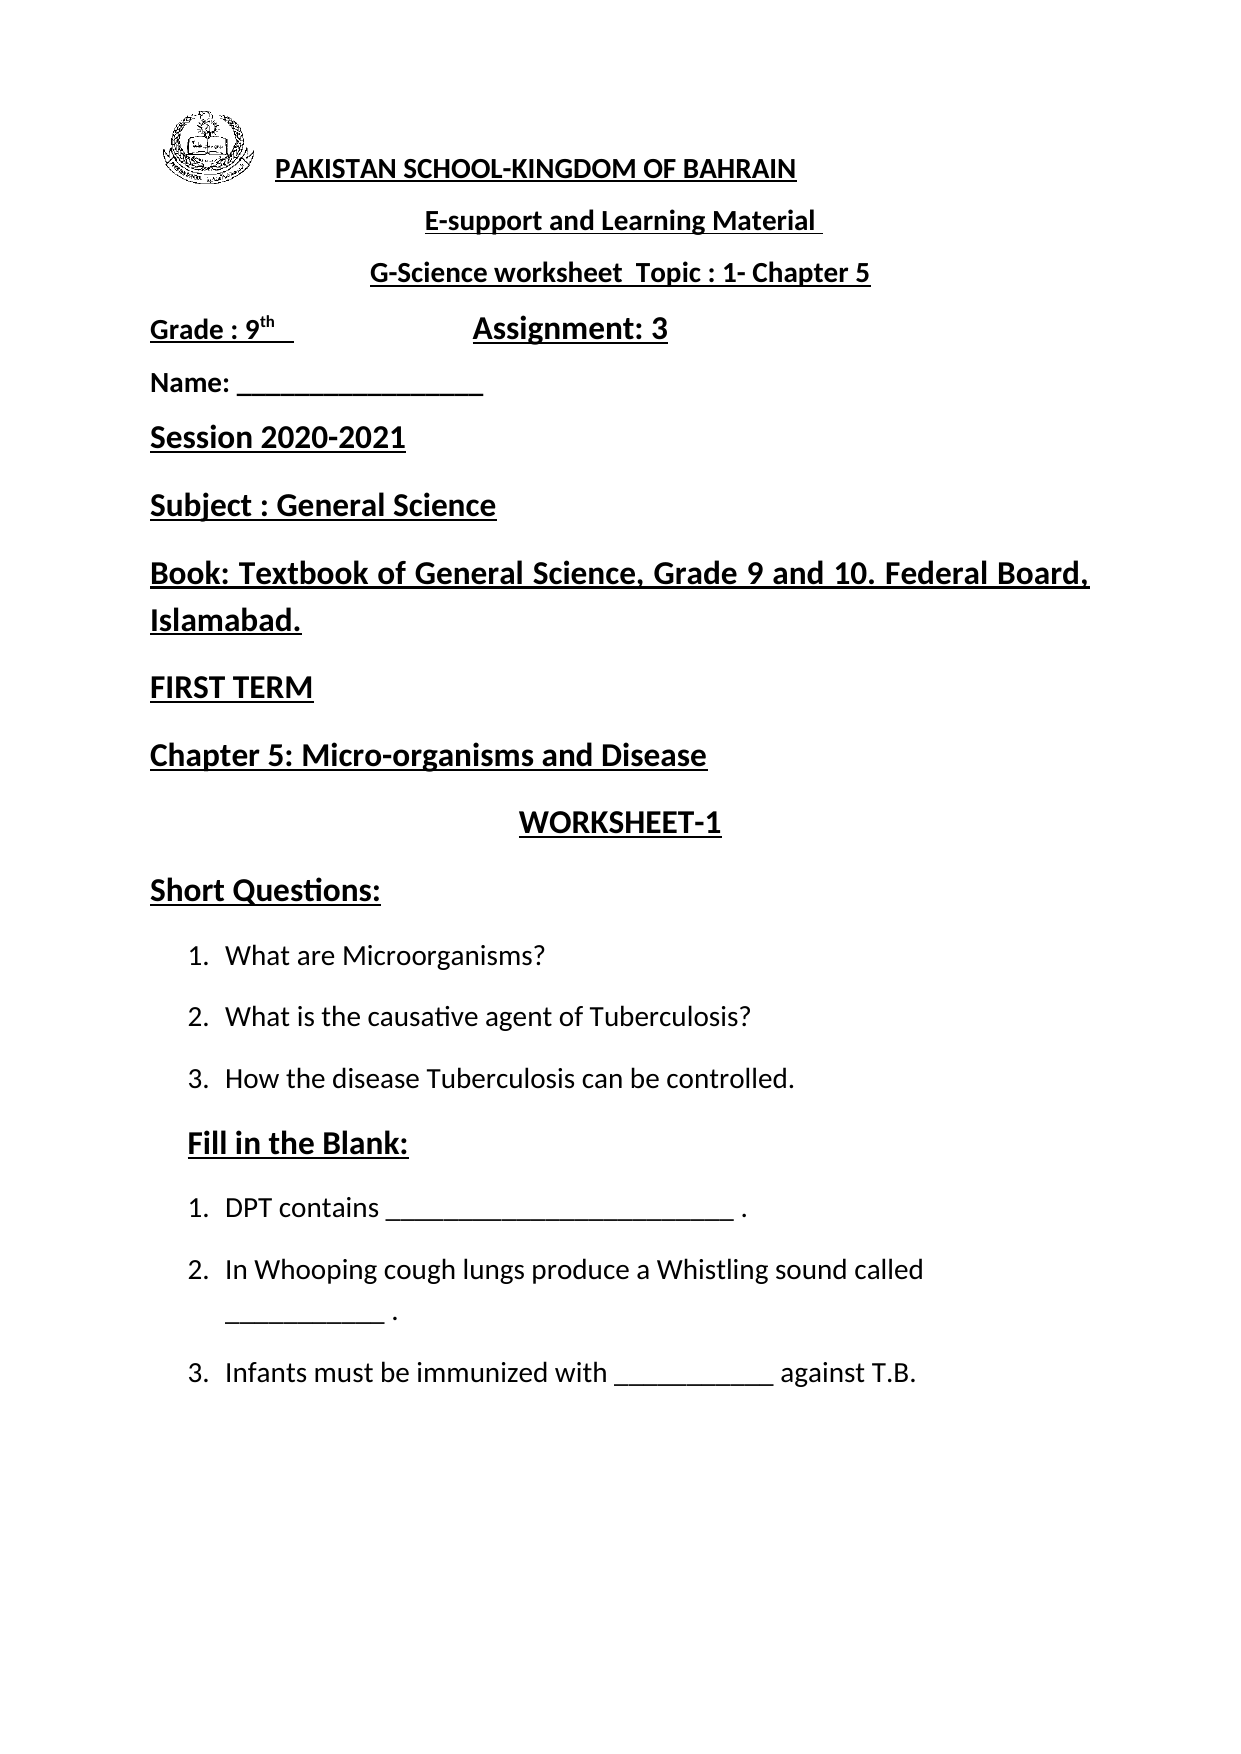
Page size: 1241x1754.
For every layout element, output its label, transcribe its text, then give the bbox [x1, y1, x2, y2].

list How the disease Tuberculosis can be controlled. [187, 1060, 1090, 1096]
list What is the causative agent of Tuberculosis? [187, 998, 1090, 1034]
text PAKISTAN SCHOOL-KINGDOM OF BAHRAIN [150, 150, 1090, 186]
text WORKSHEET-1 [150, 801, 1090, 842]
text FIRST TERM [150, 666, 1090, 707]
text E-support and Learning Material [150, 202, 1090, 238]
text Book: Textbook of General Science, Grade 9 and 10. Federal Board, Islamabad. [150, 552, 1090, 586]
text Subject : General Science [150, 484, 1090, 525]
list In Whooping cough lungs produce a Whistling sound called ___________ . [187, 1251, 1090, 1328]
list Infants must be immunized with ___________ against T.B. [187, 1354, 1090, 1389]
text Session 2020-2021 [150, 417, 1090, 457]
text Short Questions: [150, 869, 1090, 910]
text Fill in the Blank: [187, 1122, 1090, 1163]
picture [162, 109, 256, 150]
list What are Microorganisms? [187, 937, 1090, 972]
text Name: _________________ [150, 364, 1090, 400]
text Book: Textbook of General Science, Grade 9 and 10. Federal Board, Islamabad. [150, 589, 1090, 639]
text G-Science worksheet Topic : 1- Chapter 5 [150, 254, 1090, 290]
text Chapter 5: Micro-organisms and Disease [150, 734, 1090, 774]
list DPT contains ________________________ . [187, 1189, 1090, 1225]
text Grade : 9th Assignment: 3 [150, 307, 1090, 348]
